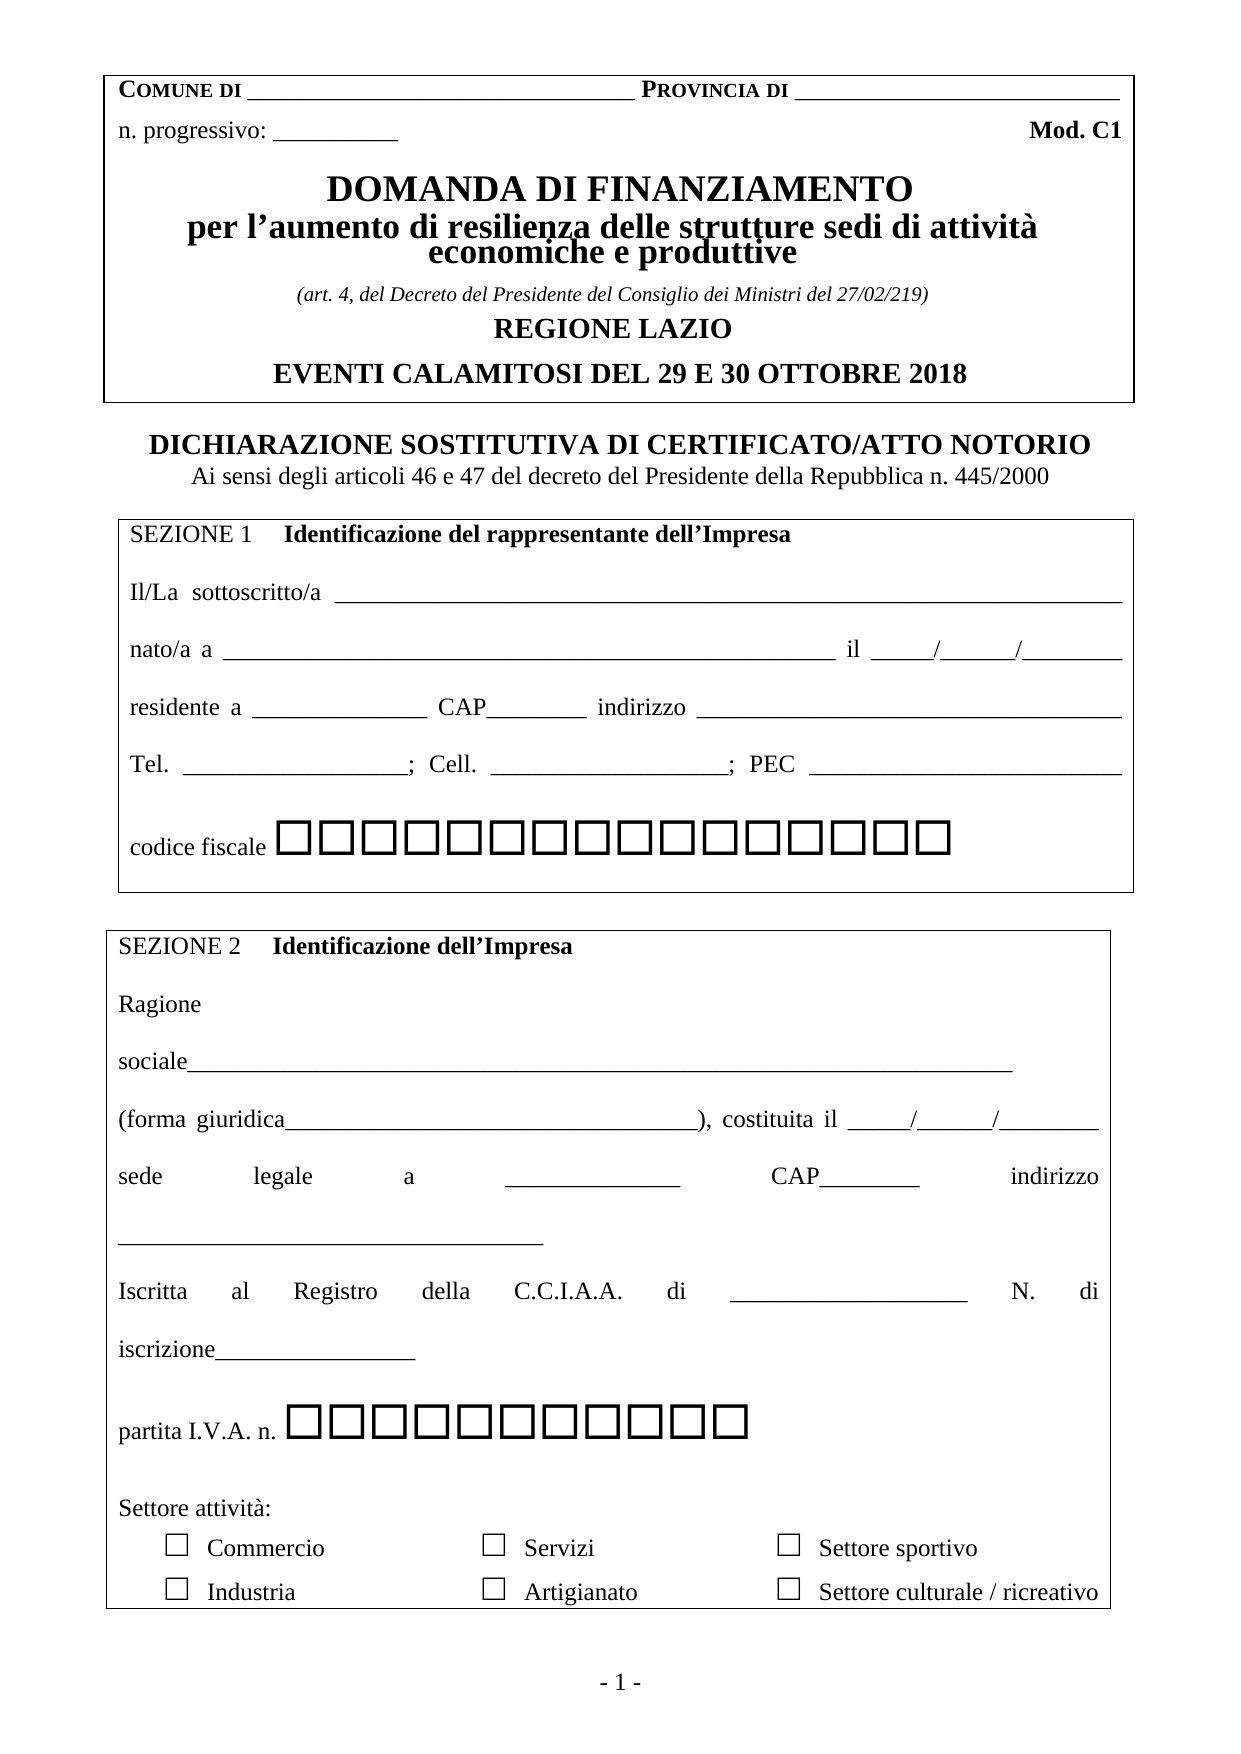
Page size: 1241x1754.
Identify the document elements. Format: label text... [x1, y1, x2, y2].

text (art. 4, del Decreto del Presidente del Consiglio dei Ministri del 27/02/219) [118, 281, 1107, 306]
text DOMANDA DI FINANZIAMENTO [118, 181, 1122, 206]
text per l’aumento di resilienza delle strutture sedi di attività economiche e produttive [118, 219, 1107, 269]
text REGIONE LAZIO [118, 319, 1107, 344]
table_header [107, 931, 1110, 1608]
text Ai sensi degli articoli 46 e 47 del decreto del Presidente della Repubblica n. 445/2000 [118, 461, 1122, 490]
table_header SEZIONE 1 Identificazione del rappresentante dell’Impresa Il/La sottoscritto/a _______________________________________________________________ nato/a a _________________________________________________ il _____/______/________ residente a ______________ CAP________ indirizzo __________________________________ Tel. __________________; Cell. ___________________; PEC _________________________ codice fiscale [119, 520, 1133, 892]
text EVENTI CALAMITOSI DEL 29 E 30 OTTOBRE 2018 [118, 356, 1122, 390]
text DICHIARAZIONE SOSTITUTIVA DI CERTIFICATO/ATTO NOTORIO [118, 427, 1122, 461]
